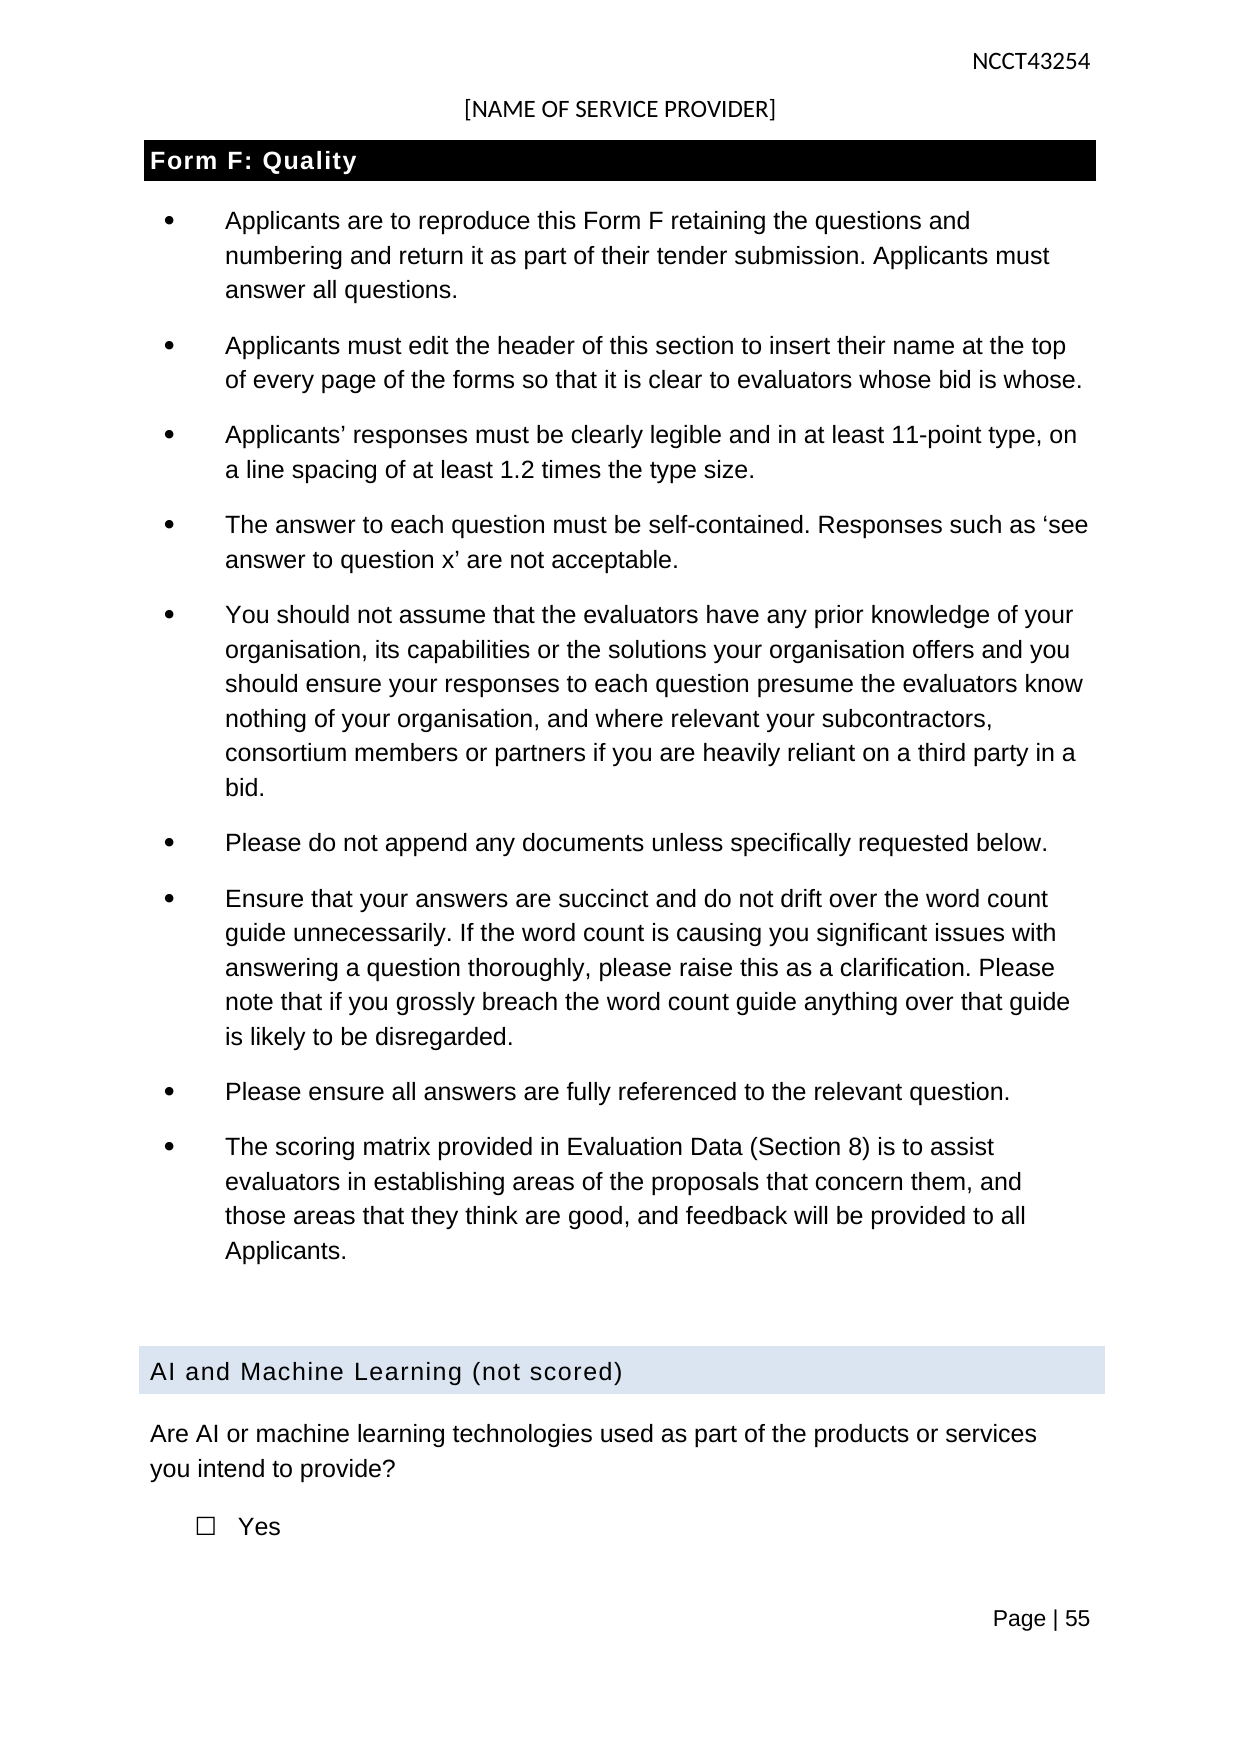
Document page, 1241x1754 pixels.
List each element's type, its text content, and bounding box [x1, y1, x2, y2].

list Applicants are to reproduce this Form F retaining the questions and numbering and return it as part of their tender submission. Applicants must answer all questions. [165, 206, 1090, 304]
list Please do not append any documents unless specifically requested below. [165, 828, 1090, 857]
subtitle AI and Machine Learning (not scored) [146, 1353, 1098, 1388]
list Applicants must edit the header of this section to insert their name at the top of every page of the forms so that it is clear to evaluators whose bid is whose. [165, 331, 1090, 394]
list You should not assume that the evaluators have any prior knowledge of your organisation, its capabilities or the solutions your organisation offers and you should ensure your responses to each question presume the evaluators know nothing of your organisation, and where relevant your subcontractors, consortium members or partners if you are heavily reliant on a third party in a bid. [165, 600, 1090, 802]
list The answer to each question must be self-contained. Responses such as ‘see answer to question x’ are not acceptable. [165, 510, 1090, 574]
list Ensure that your answers are succinct and do not drift over the word count guide unnecessarily. If the word count is causing you significant issues with answering a question thoroughly, please raise this as a clarification. Please note that if you grossly breach the word count guide anything over that guide is likely to be disregarded. [165, 883, 1090, 1050]
text Form F: Quality [150, 146, 1090, 175]
list Please ensure all answers are fully referenced to the relevant question. [165, 1077, 1090, 1106]
text Are AI or machine learning technologies used as part of the products or services you intend to provide? [150, 1419, 1062, 1482]
list Applicants’ responses must be clearly legible and in at least 11-point type, on a line spacing of at least 1.2 times the type size. [165, 421, 1090, 484]
text Yes [194, 1509, 1090, 1543]
list The scoring matrix provided in Evaluation Data (Section 8) is to assist evaluators in establishing areas of the proposals that concern them, and those areas that they think are good, and feedback will be provided to all Applicants. [165, 1132, 1090, 1264]
